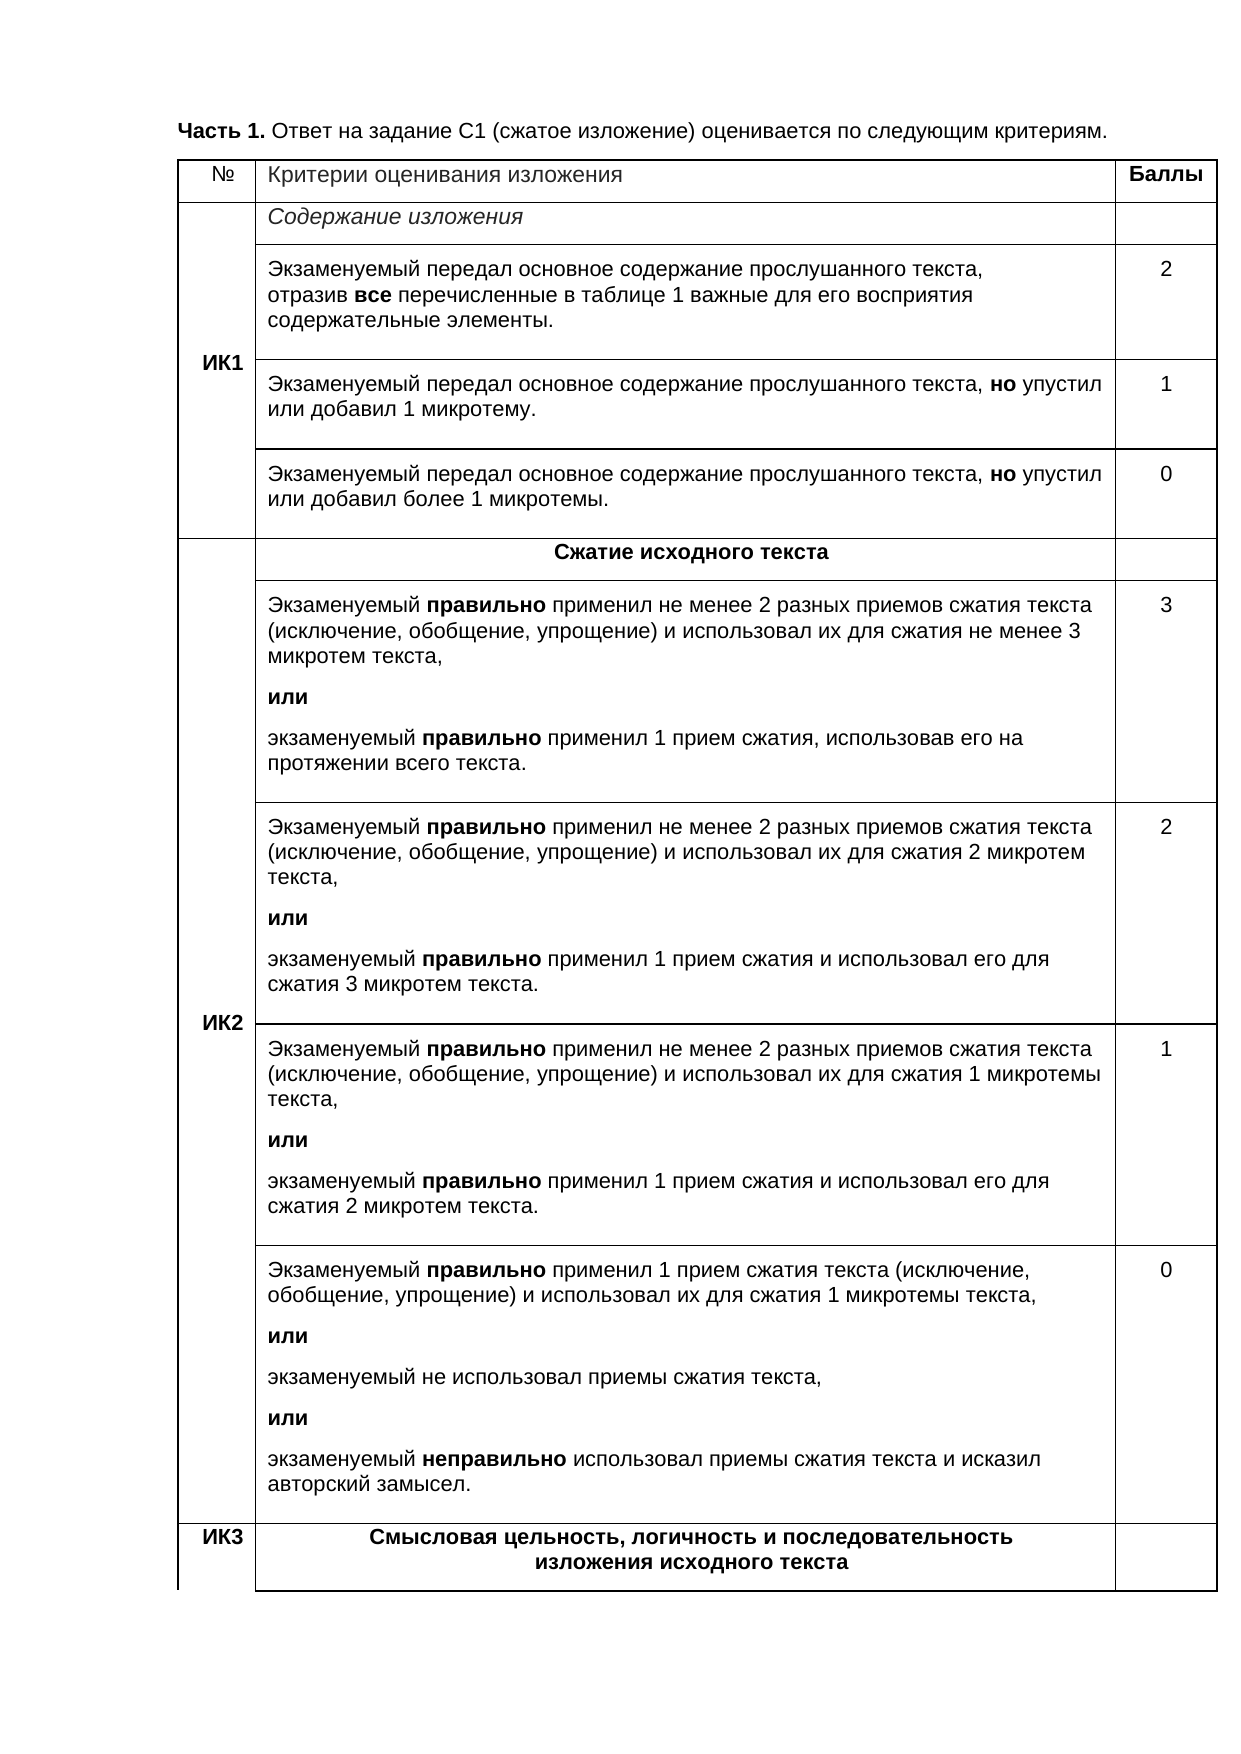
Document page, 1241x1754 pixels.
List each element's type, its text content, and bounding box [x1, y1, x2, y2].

table_cell Содержание изложения [256, 203, 1115, 244]
table_cell 2 [1116, 803, 1216, 1023]
table_cell Экзаменуемый правильно применил не менее 2 разных приемов сжатия текста (исключение, обобщение, упрощение) и использовал их для сжатия 2 микротем текста, или экзаменуемый правильно применил 1 прием сжатия и использовал его для сжатия 3 микротем текста. [256, 803, 1115, 1023]
table_cell [1116, 203, 1216, 244]
table_cell 0 [1116, 450, 1216, 537]
text Часть 1. Ответ на задание С1 (сжатое изложение) оценивается по следующим критериям. [177, 118, 1152, 143]
table_cell Экзаменуемый передал основное содержание прослушанного текста, но упустил или добавил 1 микротему. [256, 360, 1115, 448]
table_cell ИК2 [179, 539, 255, 1522]
table_cell 1 [1116, 1025, 1216, 1244]
table_cell [1116, 1524, 1216, 1590]
table_cell Экзаменуемый передал основное содержание прослушанного текста, но упустил или добавил более 1 микротемы. [256, 450, 1115, 537]
table_header № [179, 161, 255, 201]
table_cell Сжатие исходного текста [256, 539, 1115, 580]
table_cell 3 [1116, 581, 1216, 801]
table_cell ИК1 [179, 203, 255, 537]
table_cell 2 [1116, 245, 1216, 358]
table_cell Экзаменуемый правильно применил не менее 2 разных приемов сжатия текста (исключение, обобщение, упрощение) и использовал их для сжатия не менее 3 микротем текста, или экзаменуемый правильно применил 1 прием сжатия, использовав его на протяжении всего текста. [256, 581, 1115, 801]
table_header Баллы [1116, 161, 1216, 201]
table_cell 0 [1116, 1246, 1216, 1522]
table_cell ИК3 [179, 1524, 255, 1590]
table_header Критерии оценивания изложения [256, 161, 1115, 201]
table_cell [1116, 539, 1216, 580]
table_cell Смысловая цельность, логичность и последовательность изложения исходного текста [256, 1524, 1115, 1590]
table_cell 1 [1116, 360, 1216, 448]
table_cell Экзаменуемый правильно применил не менее 2 разных приемов сжатия текста (исключение, обобщение, упрощение) и использовал их для сжатия 1 микротемы текста, или экзаменуемый правильно применил 1 прием сжатия и использовал его для сжатия 2 микротем текста. [256, 1025, 1115, 1244]
table_cell Экзаменуемый передал основное содержание прослушанного текста, отразив все перечисленные в таблице 1 важные для его восприятия содержательные элементы. [256, 245, 1115, 358]
table_cell Экзаменуемый правильно применил 1 прием сжатия текста (исключение, обобщение, упрощение) и использовал их для сжатия 1 микротемы текста, или экзаменуемый не использовал приемы сжатия текста, или экзаменуемый неправильно использовал приемы сжатия текста и исказил авторский замысел. [256, 1246, 1115, 1522]
